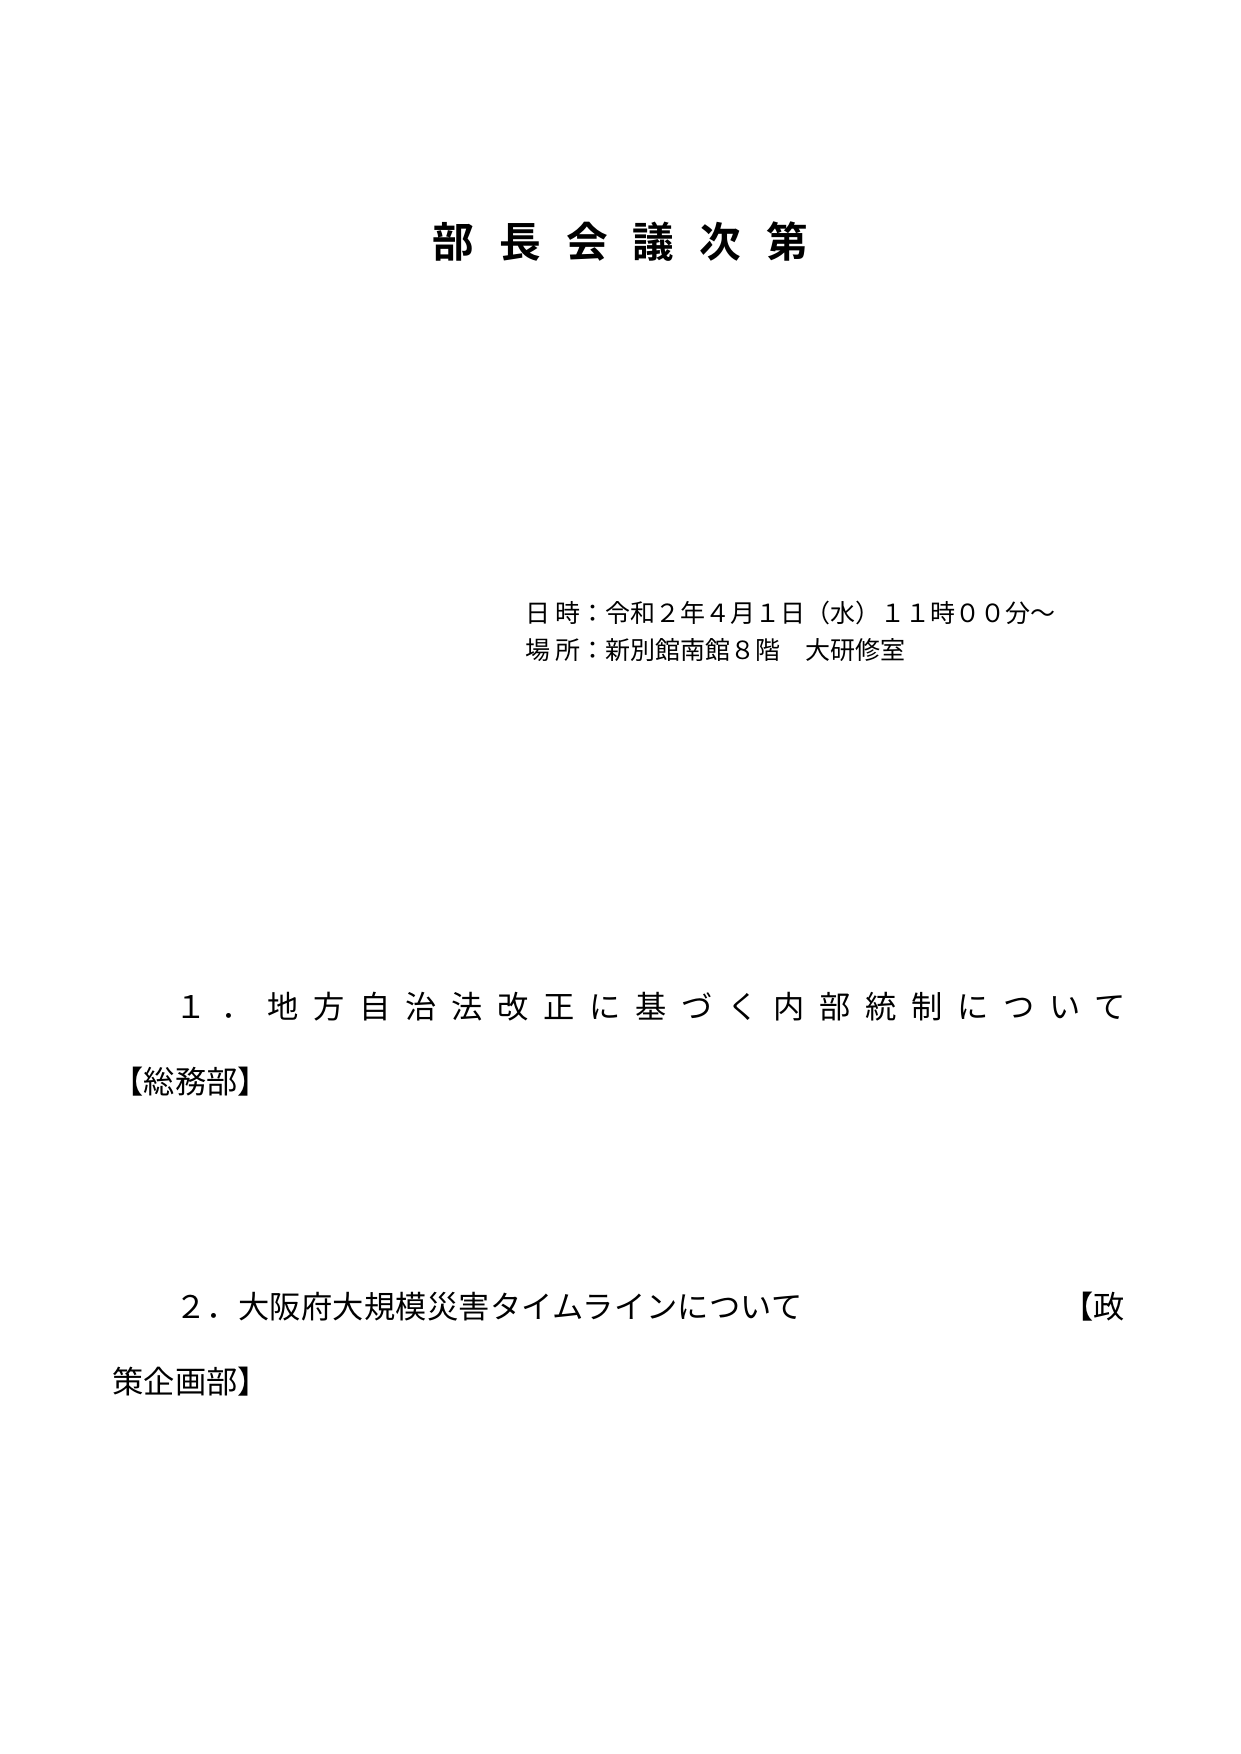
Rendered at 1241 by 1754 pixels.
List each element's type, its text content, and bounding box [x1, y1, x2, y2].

text １．地方自治法改正に基づく内部統制について 【総務部】 [112, 967, 1128, 1117]
text ２．大阪府大規模災害タイムラインについて 【政策企画部】 [112, 1267, 1128, 1417]
text 日 時：令和２年４月１日（水）１１時００分～ [112, 592, 1131, 630]
text 部長会議次第 [112, 202, 1128, 277]
text 場 所：新別館南館８階 大研修室 [112, 630, 1119, 667]
